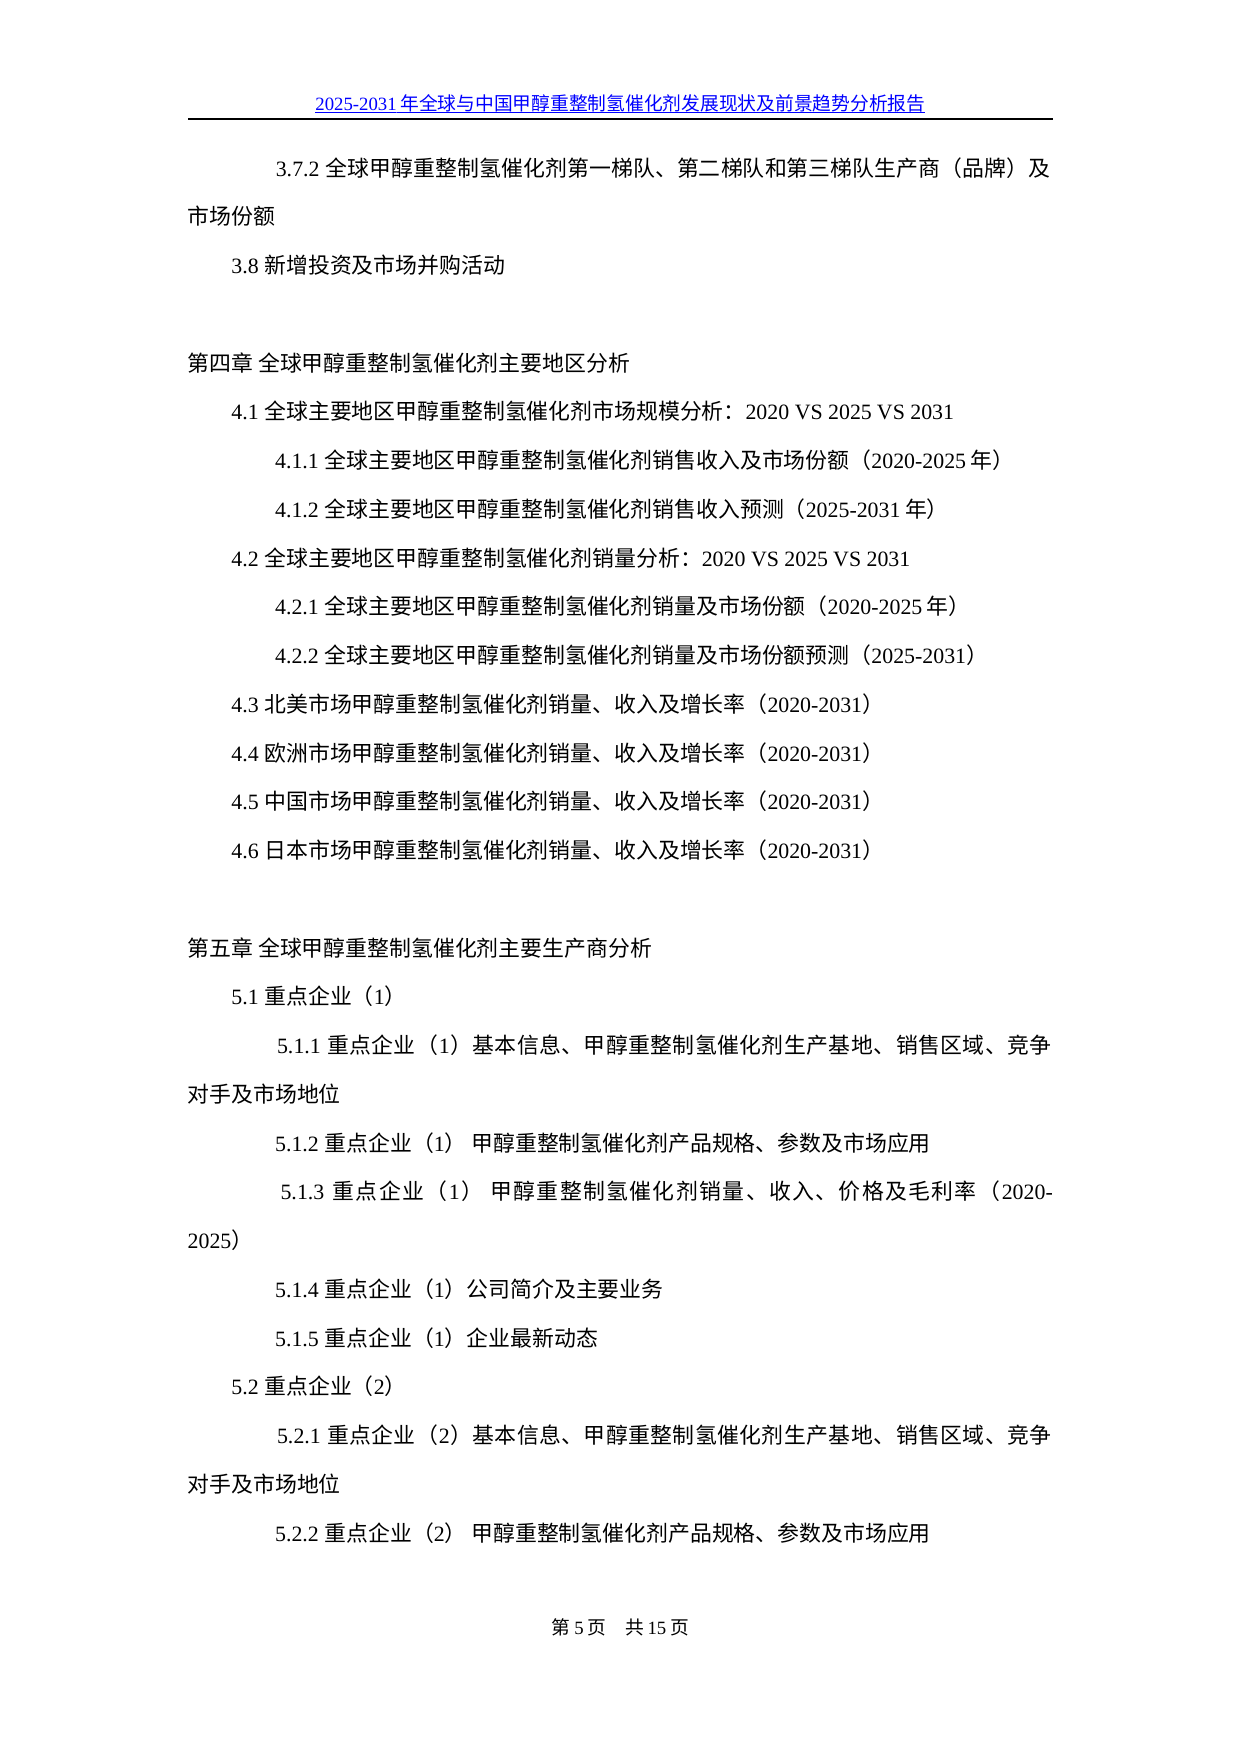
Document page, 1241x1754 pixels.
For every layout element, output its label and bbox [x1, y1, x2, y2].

text [187, 150, 1053, 1548]
